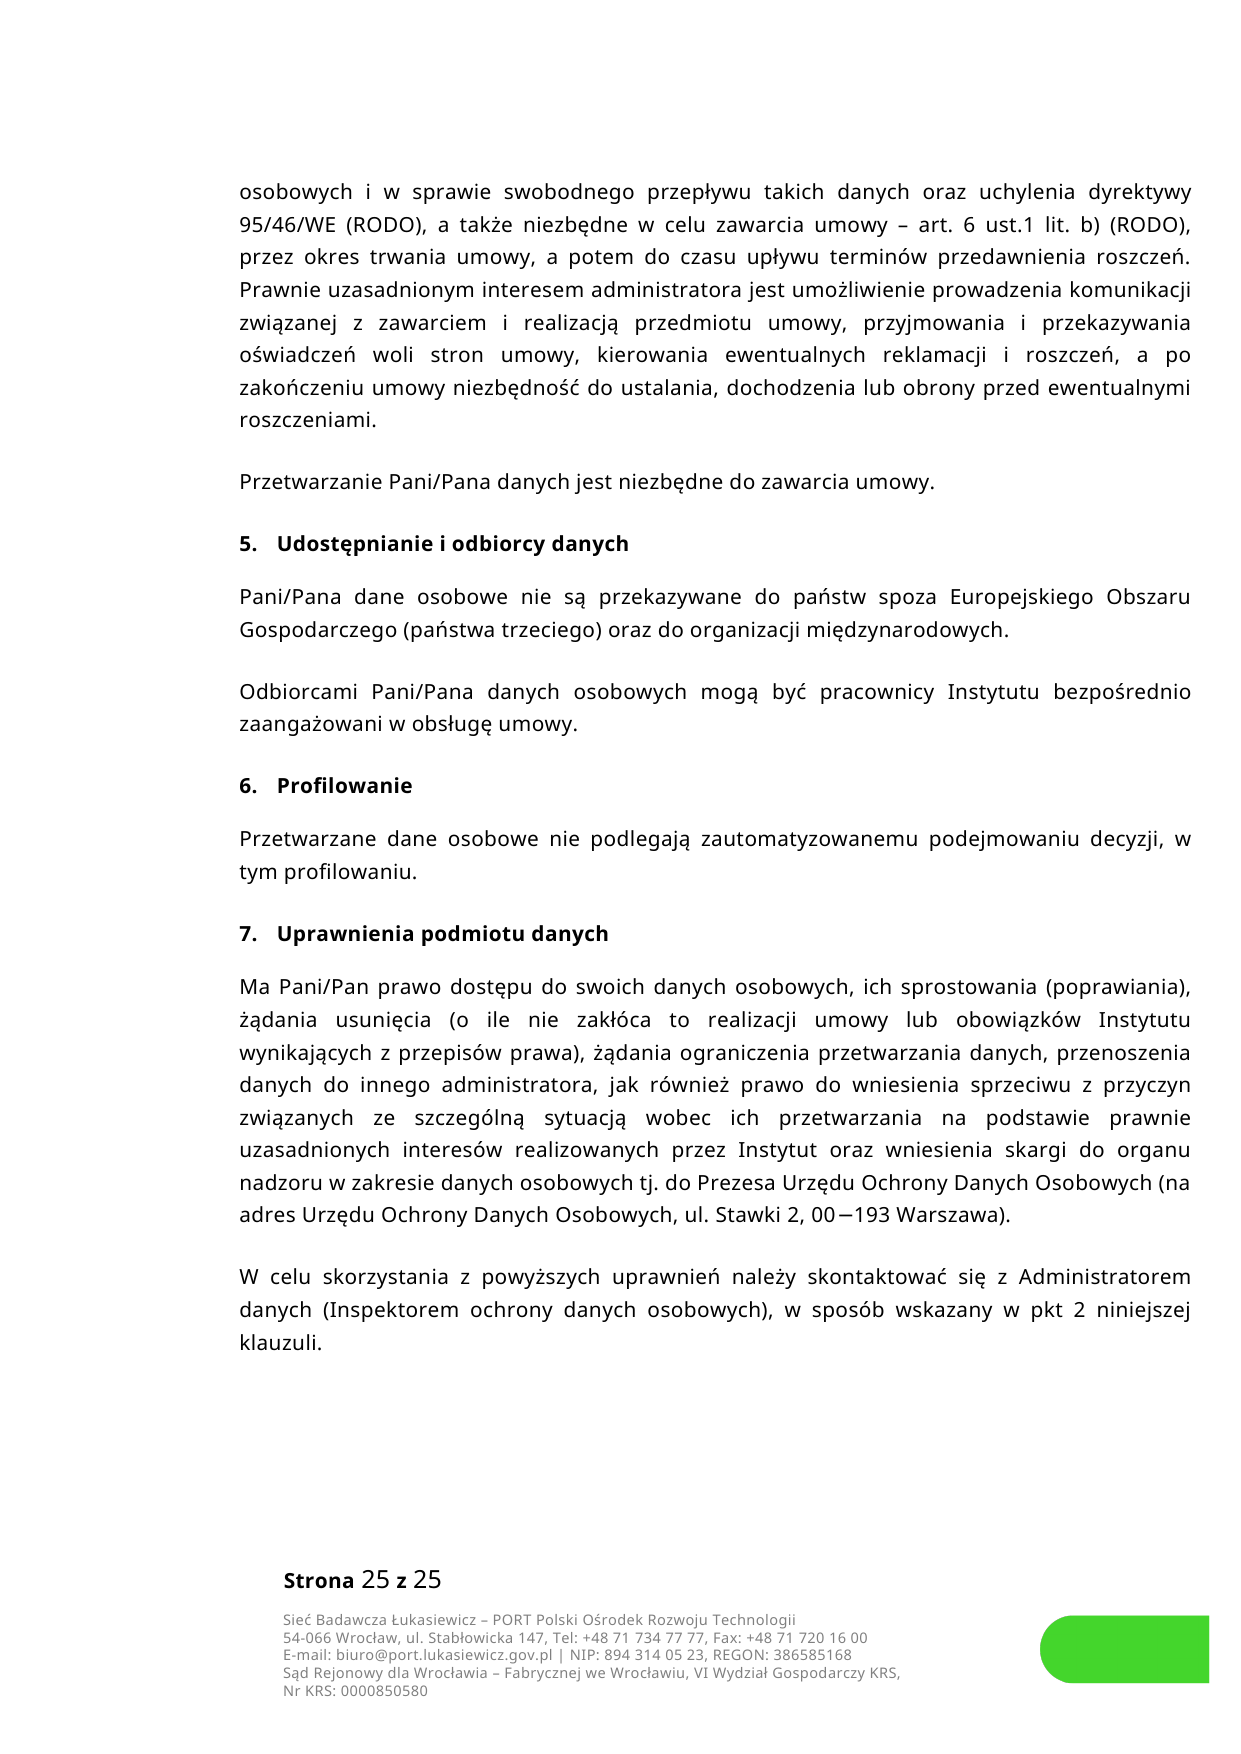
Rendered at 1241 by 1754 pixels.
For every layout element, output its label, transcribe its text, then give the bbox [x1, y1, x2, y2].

list Udostępnianie i odbiorcy danych [239, 529, 1193, 557]
text Ma Pani/Pan prawo dostępu do swoich danych osobowych, ich sprostowania (poprawiania), żądania usunięcia (o ile nie zakłóca to realizacji umowy lub obowiązków Instytutu wynikających z przepisów prawa), żądania ograniczenia przetwarzania danych, przenoszenia danych do innego administratora, jak również prawo do wniesienia sprzeciwu z przyczyn związanych ze szczególną sytuacją wobec ich przetwarzania na podstawie prawnie uzasadnionych interesów realizowanych przez Instytut oraz wniesienia skargi do organu nadzoru w zakresie danych osobowych tj. do Prezesa Urzędu Ochrony Danych Osobowych (na adres Urzędu Ochrony Danych Osobowych, ul. Stawki 2, 00−193 Warszawa). [239, 972, 1193, 1229]
picture [1036, 1611, 1239, 1752]
text Przetwarzane dane osobowe nie podlegają zautomatyzowanemu podejmowaniu decyzji, w tym profilowaniu. [239, 824, 1193, 886]
text Odbiorcami Pani/Pana danych osobowych mogą być pracownicy Instytutu bezpośrednio zaangażowani w obsługę umowy. [239, 677, 1193, 738]
text Pani/Pana dane osobowe nie są przekazywane do państw spoza Europejskiego Obszaru Gospodarczego (państwa trzeciego) oraz do organizacji międzynarodowych. [239, 582, 1193, 643]
list Uprawnienia podmiotu danych [239, 919, 1193, 947]
list Profilowanie [239, 771, 1193, 799]
text W celu skorzystania z powyższych uprawnień należy skontaktować się z Administratorem danych (Inspektorem ochrony danych osobowych), w sposób wskazany w pkt 2 niniejszej klauzuli. [239, 1262, 1193, 1356]
text Przetwarzanie Pani/Pana danych jest niezbędne do zawarcia umowy. [239, 467, 1193, 496]
